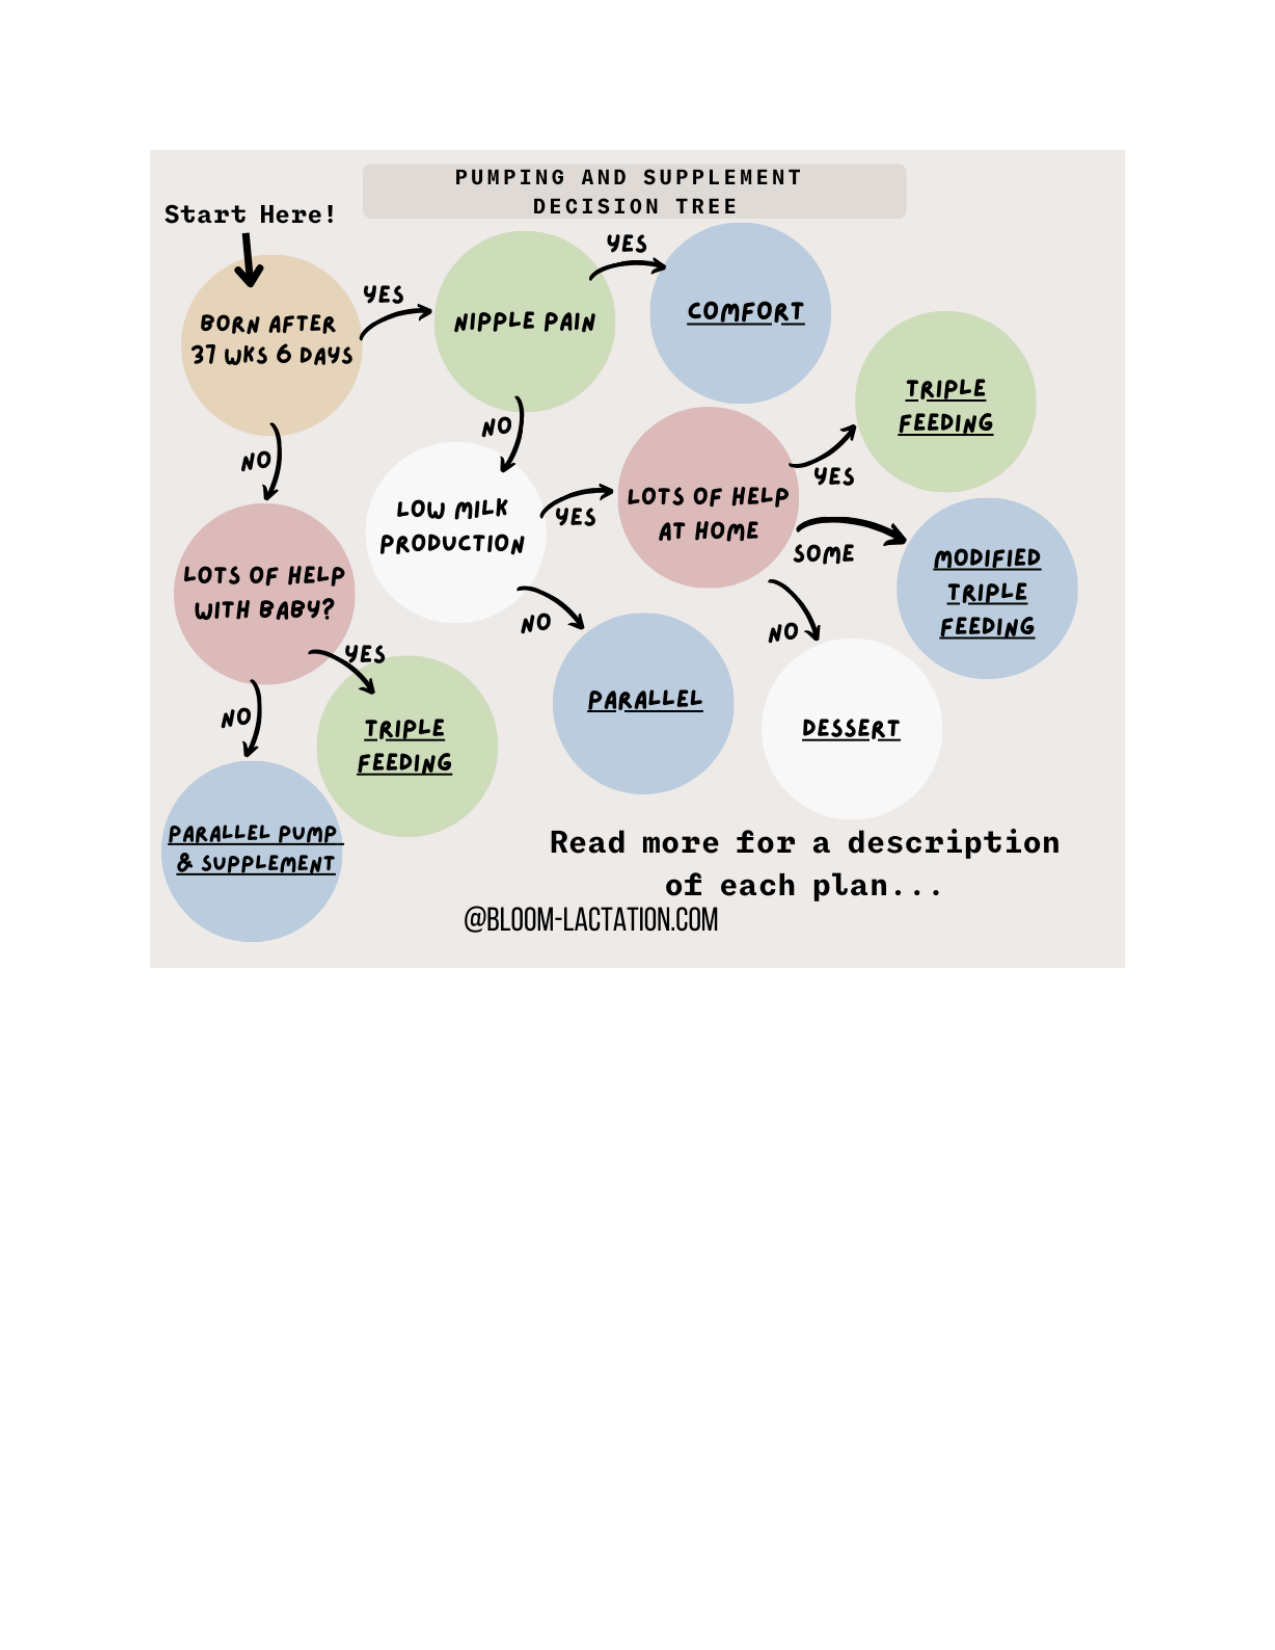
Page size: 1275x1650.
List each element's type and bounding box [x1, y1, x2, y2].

picture [150, 150, 1125, 968]
